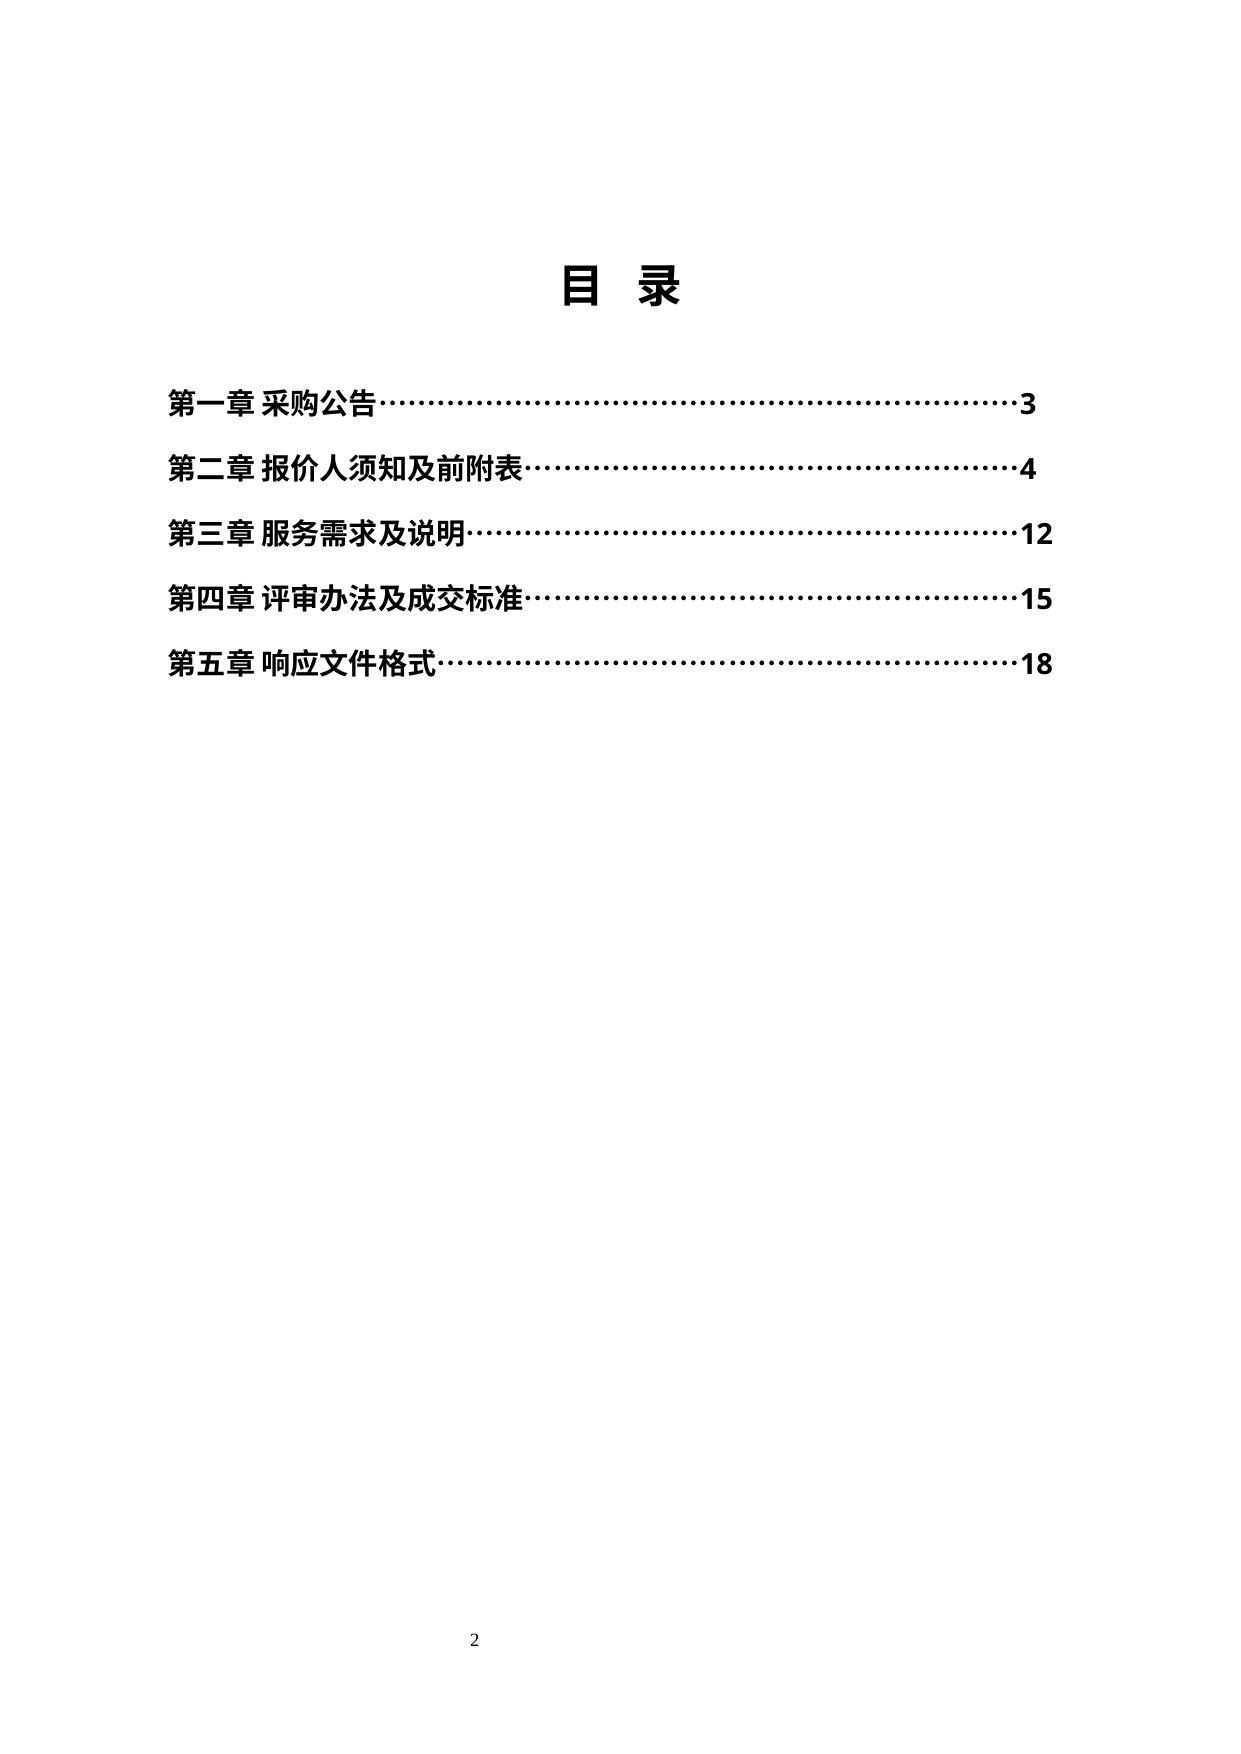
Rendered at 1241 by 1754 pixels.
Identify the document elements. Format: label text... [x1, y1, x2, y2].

list 服务需求及说明…………………………………………………12 [167, 499, 1110, 564]
list 采购公告…………………………………………………………3 [167, 369, 1110, 434]
list 评审办法及成交标准……………………………………………15 [167, 564, 1110, 629]
list 响应文件格式……………………………………………………18 [167, 629, 1110, 694]
list 报价人须知及前附表……………………………………………4 [167, 434, 1110, 499]
text 2023年9月目 录 [130, 234, 1110, 332]
